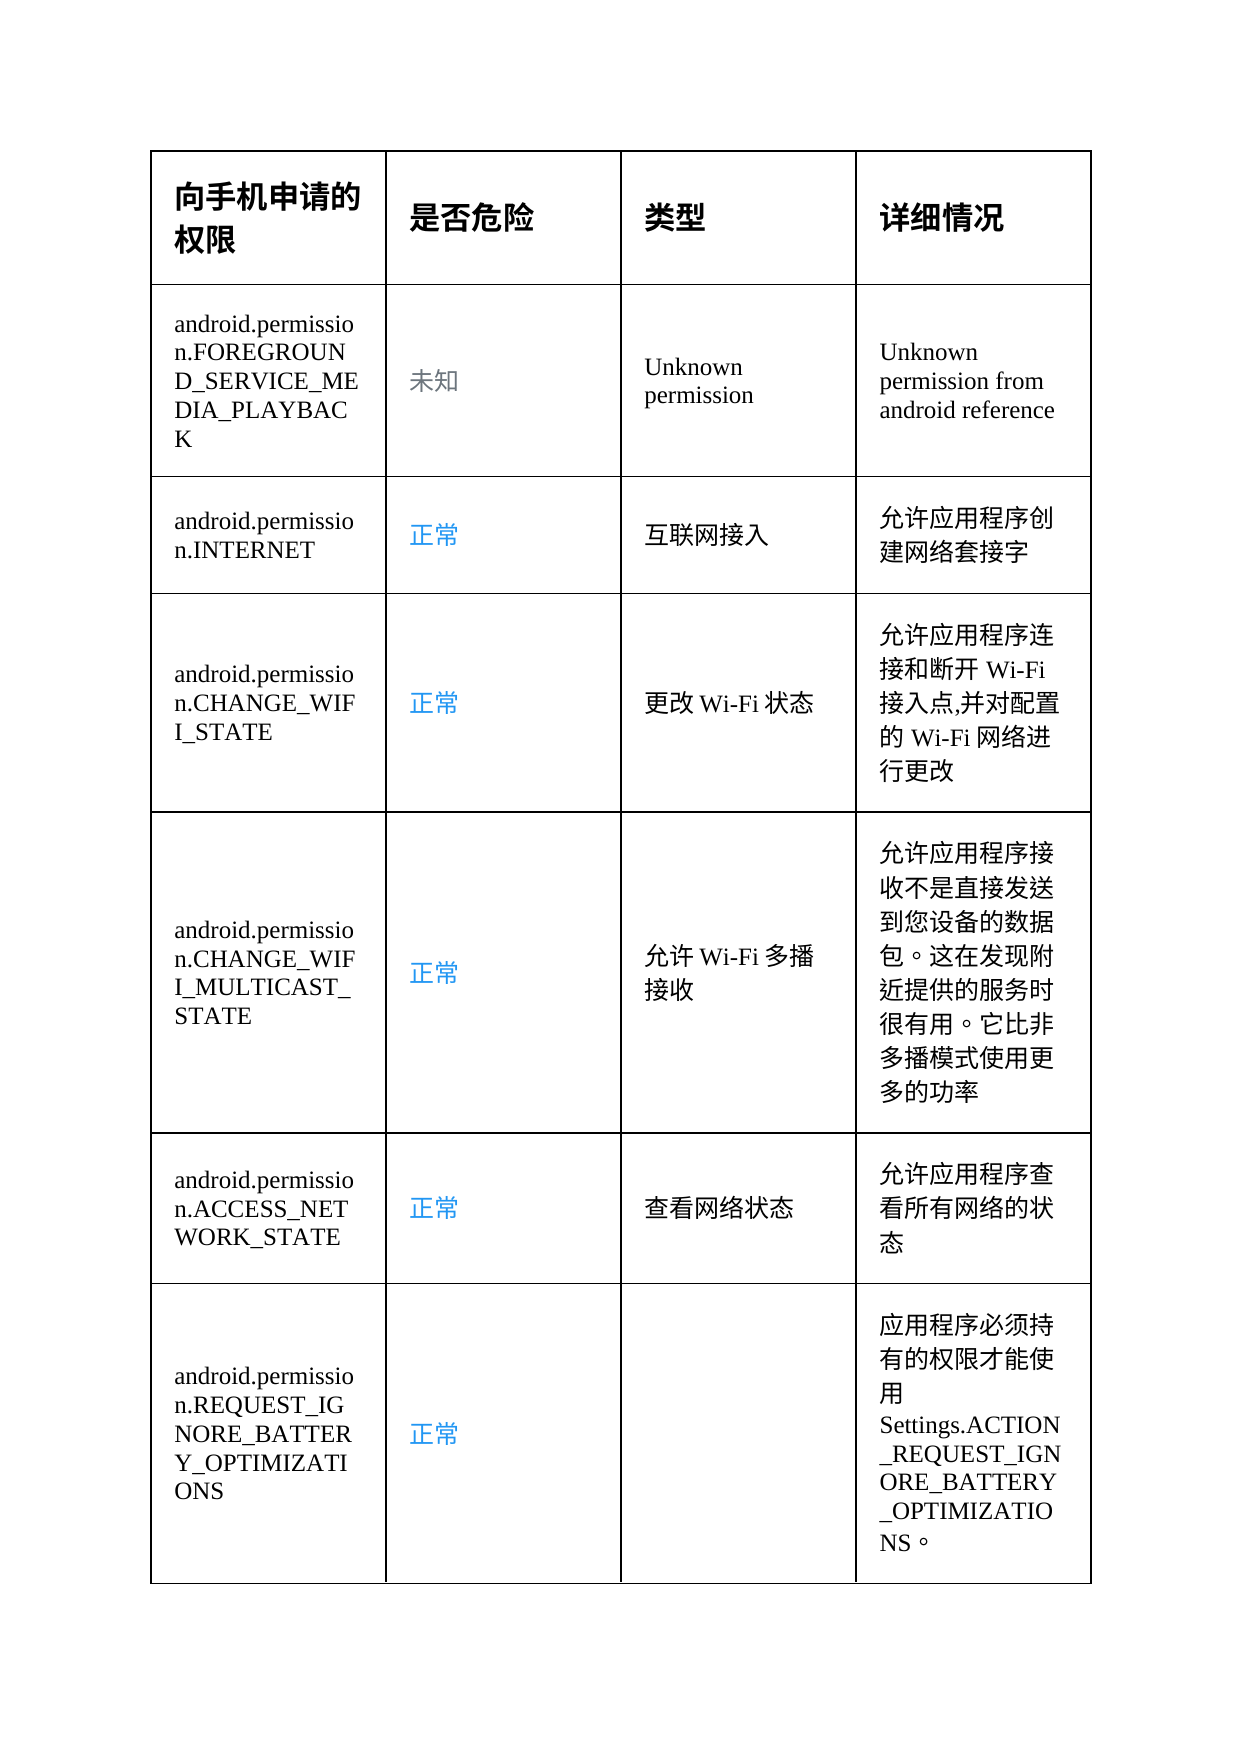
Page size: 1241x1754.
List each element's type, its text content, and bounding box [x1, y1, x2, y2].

table_cell 查看网络状态 [622, 1134, 855, 1283]
table_cell 允许应用程序查看所有网络的状态 [857, 1134, 1090, 1283]
table_cell 应用程序必须持有的权限才能使用 Settings.ACTION_REQUEST_IGNORE_BATTERY_OPTIMIZATIONS。 [857, 1284, 1090, 1582]
table_header 是否危险 [387, 152, 620, 284]
table_cell 允许应用程序接收不是直接发送到您设备的数据包。这在发现附近提供的服务时很有用。它比非多播模式使用更多的功率 [857, 813, 1090, 1132]
table_cell 更改Wi-Fi状态 [622, 594, 855, 811]
table_cell 正常 [387, 1284, 620, 1582]
table_cell 互联网接入 [622, 477, 855, 592]
table_cell 允许应用程序连接和断开 Wi-Fi 接入点,并对配置的 Wi-Fi 网络进行更改 [857, 594, 1090, 811]
table_cell 允许应用程序创建网络套接字 [857, 477, 1090, 592]
table_cell 正常 [387, 594, 620, 811]
table_cell Unknown permission from android reference [857, 285, 1090, 476]
table_cell 正常 [387, 477, 620, 592]
table_cell 允许Wi-Fi多播接收 [622, 813, 855, 1132]
table_cell 正常 [387, 813, 620, 1132]
table_cell android.permission.ACCESS_NETWORK_STATE [152, 1134, 385, 1283]
table_cell [622, 1284, 855, 1582]
table_cell android.permission.INTERNET [152, 477, 385, 592]
table_cell android.permission.FOREGROUND_SERVICE_MEDIA_PLAYBACK [152, 285, 385, 476]
table_cell Unknown permission [622, 285, 855, 476]
table_cell 正常 [387, 1134, 620, 1283]
table_cell 未知 [387, 285, 620, 476]
table_cell android.permission.REQUEST_IGNORE_BATTERY_OPTIMIZATIONS [152, 1284, 385, 1582]
table_cell android.permission.CHANGE_WIFI_MULTICAST_STATE [152, 813, 385, 1132]
table_header 详细情况 [857, 152, 1090, 284]
table_header 向手机申请的权限 [152, 152, 385, 284]
table_cell android.permission.CHANGE_WIFI_STATE [152, 594, 385, 811]
table_header 类型 [622, 152, 855, 284]
